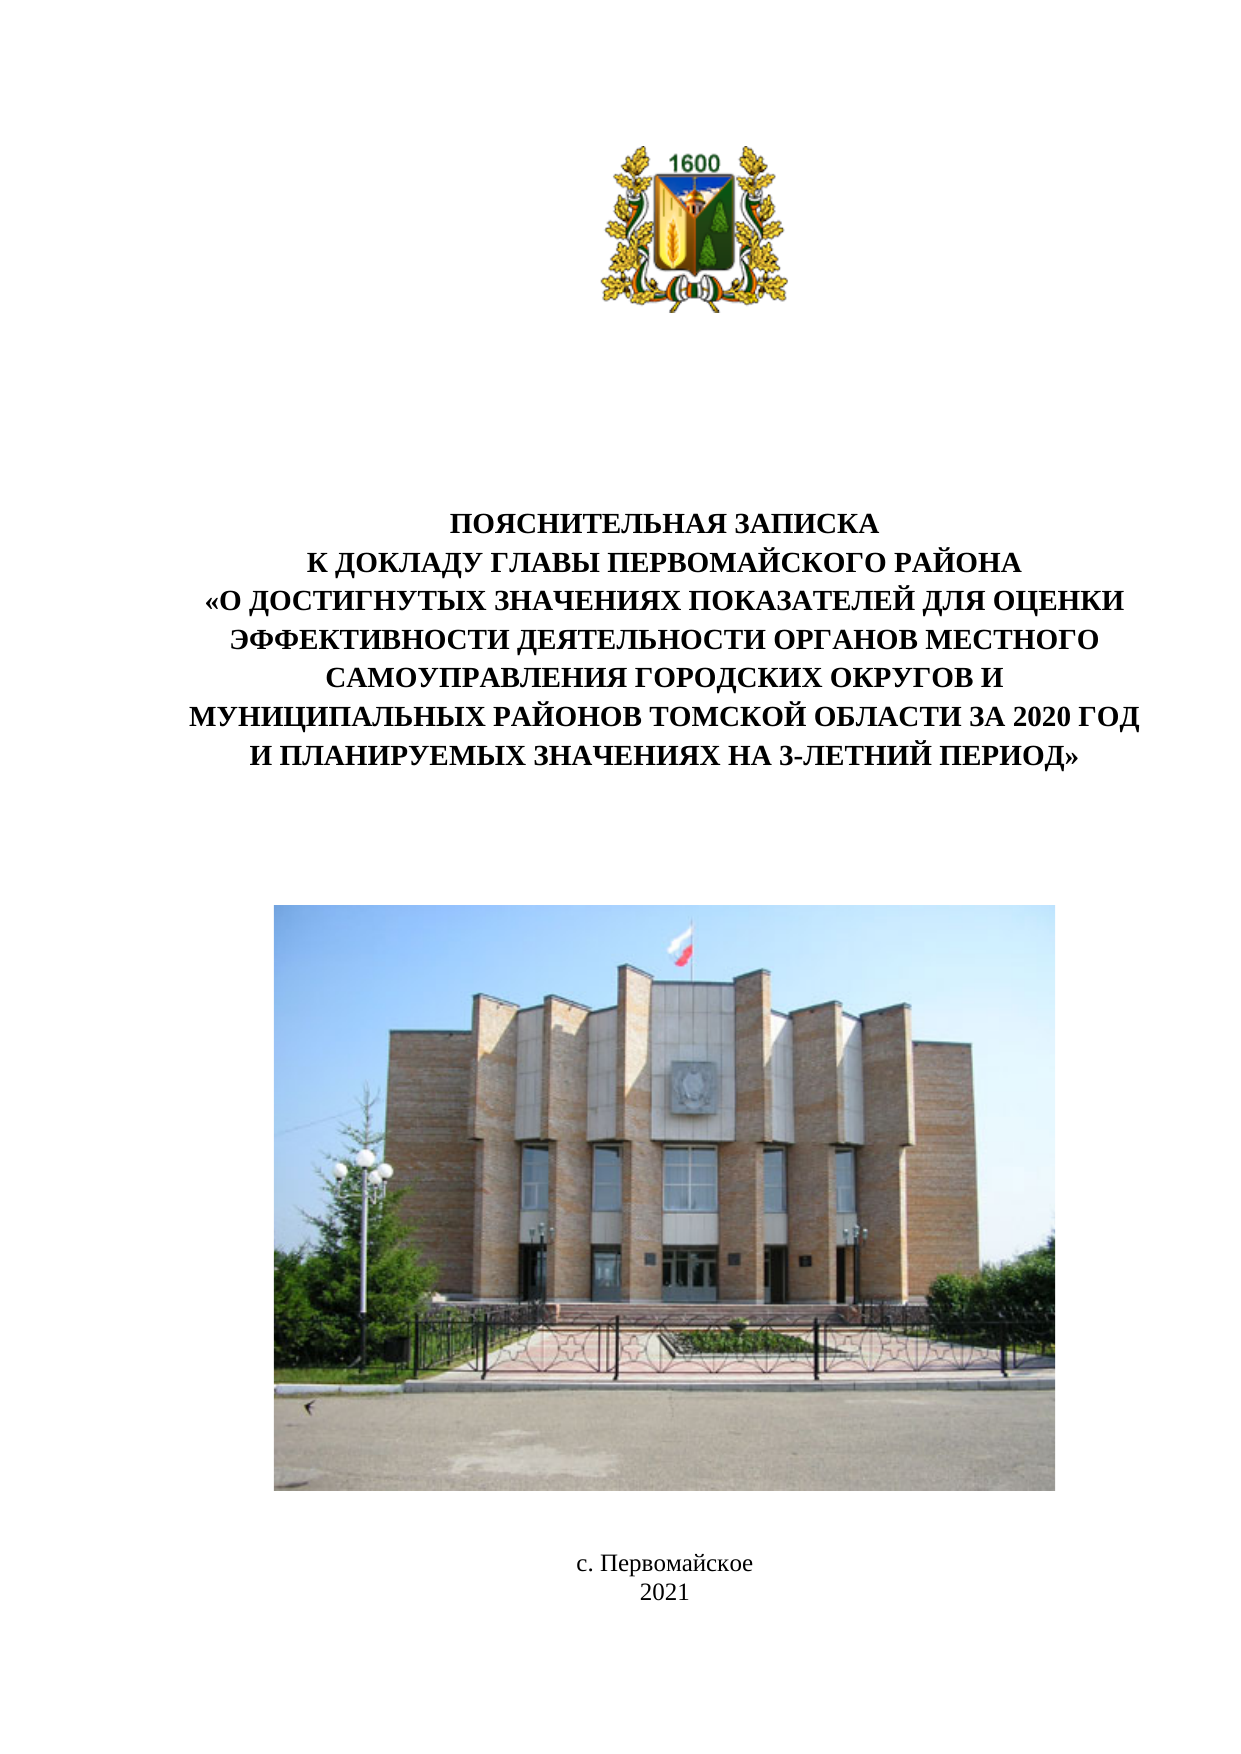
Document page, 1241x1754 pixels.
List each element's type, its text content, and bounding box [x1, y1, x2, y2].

picture [593, 146, 795, 313]
picture [273, 905, 1055, 1491]
text К ДОКЛАДУ ГЛАВЫ ПЕРВОМАЙСКОГО РАЙОНА [177, 545, 1152, 578]
text 2021 [177, 1577, 1152, 1606]
text ПОЯСНИТЕЛЬНАЯ ЗАПИСКА [177, 506, 1152, 540]
text «О ДОСТИГНУТЫХ ЗНАЧЕНИЯХ ПОКАЗАТЕЛЕЙ ДЛЯ ОЦЕНКИ ЭФФЕКТИВНОСТИ ДЕЯТЕЛЬНОСТИ ОРГАНОВ МЕСТНОГО САМОУПРАВЛЕНИЯ ГОРОДСКИХ ОКРУГОВ И МУНИЦИПАЛЬНЫХ РАЙОНОВ ТОМСКОЙ ОБЛАСТИ ЗА 2020 ГОД И ПЛАНИРУЕМЫХ ЗНАЧЕНИЯХ НА 3-ЛЕТНИЙ ПЕРИОД» [177, 583, 1152, 771]
text с. Первомайское [177, 1548, 1152, 1577]
